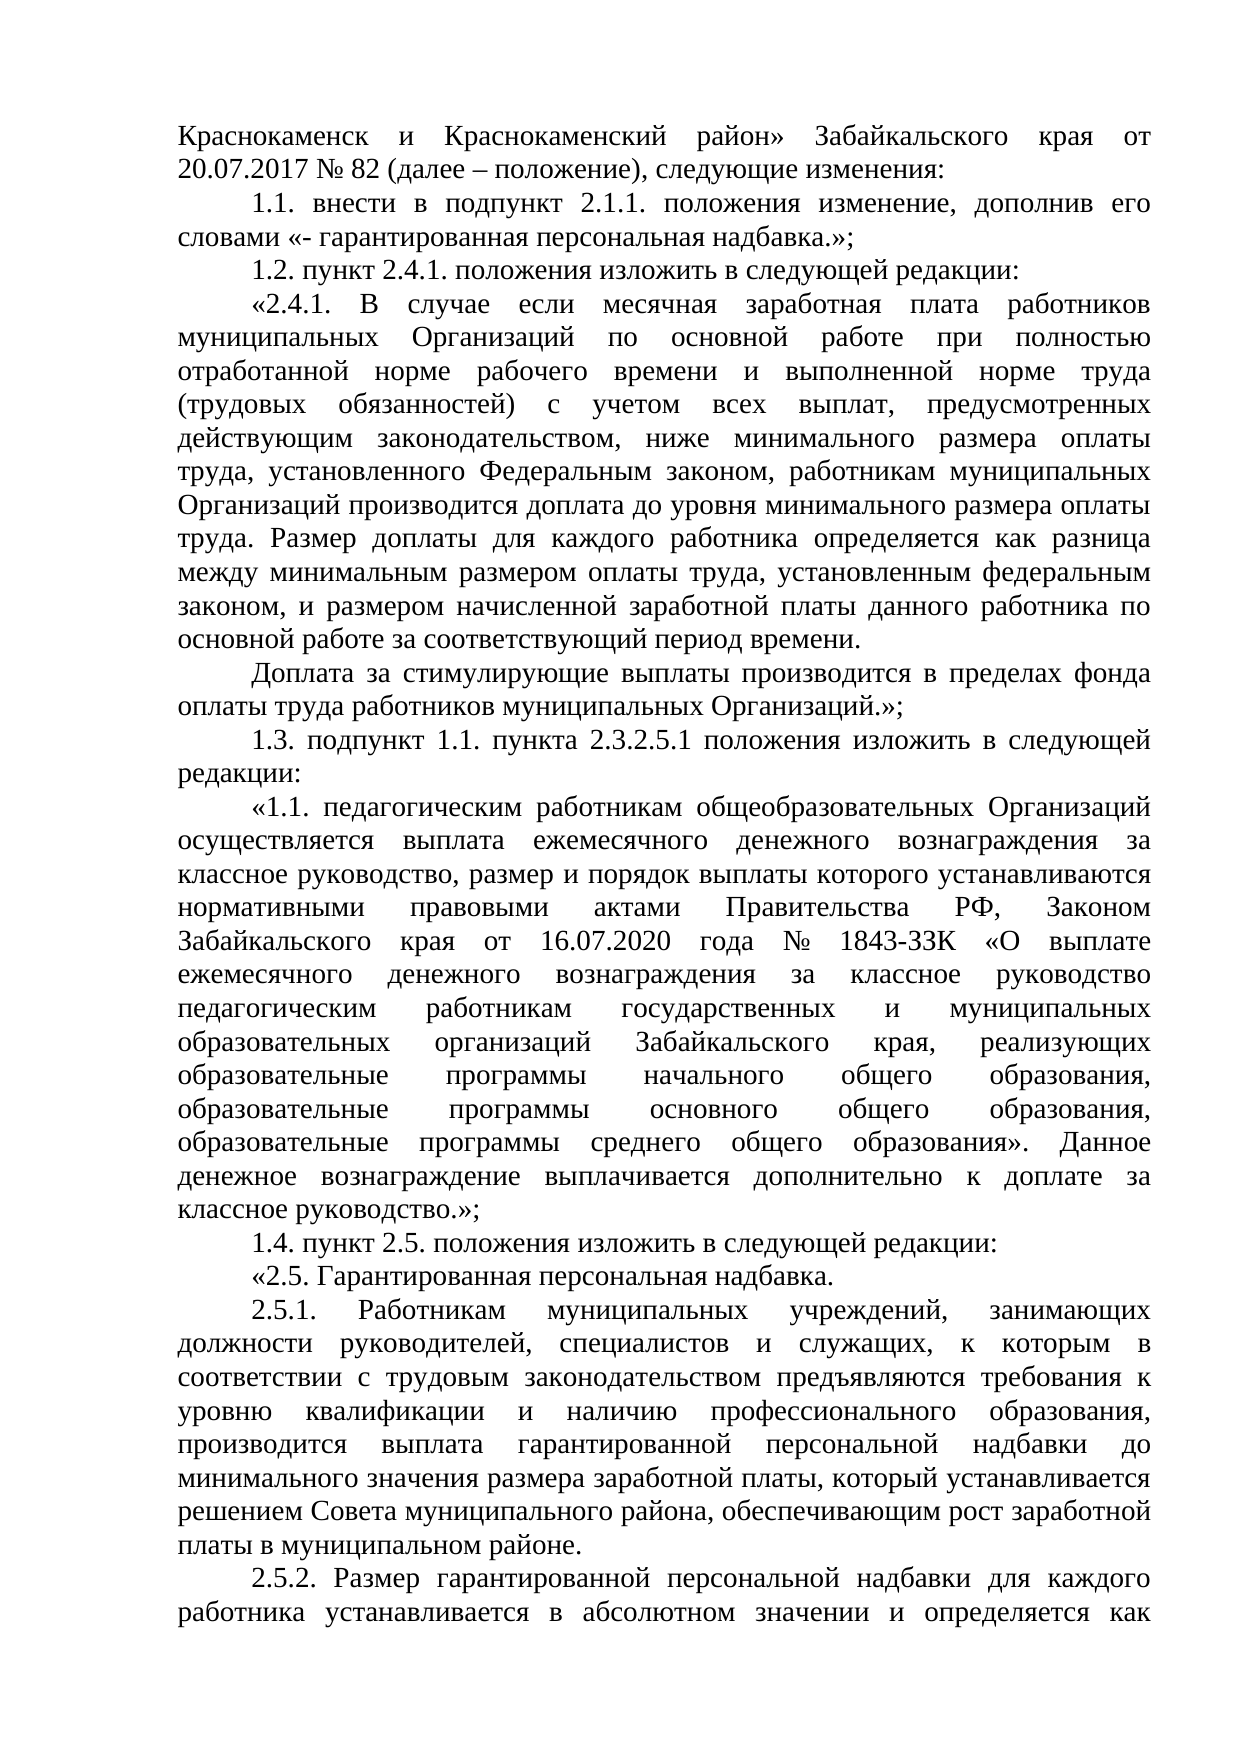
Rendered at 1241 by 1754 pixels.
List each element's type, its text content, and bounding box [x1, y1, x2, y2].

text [177, 118, 1152, 185]
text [177, 1560, 1152, 1627]
text Доплата за стимулирующие выплаты производится в пределах фонда оплаты труда работников муниципальных Организаций.»; [177, 655, 1152, 722]
text 2.5.1. Работникам муниципальных учреждений, занимающих должности руководителей, специалистов и служащих, к которым в соответствии с трудовым законодательством предъявляются требования к уровню квалификации и наличию профессионального образования, производится выплата гарантированной персональной надбавки до минимального значения размера заработной платы, который устанавливается решением Совета муниципального района, обеспечивающим рост заработной платы в муниципальном районе. [177, 1292, 1152, 1560]
text «2.4.1. В случае если месячная заработная плата работников муниципальных Организаций по основной работе при полностью отработанной норме рабочего времени и выполненной норме труда (трудовых обязанностей) с учетом всех выплат, предусмотренных действующим законодательством, ниже минимального размера оплаты труда, установленного Федеральным законом, работникам муниципальных Организаций производится доплата до уровня минимального размера оплаты труда. Размер доплаты для каждого работника определяется как разница между минимальным размером оплаты труда, установленным федеральным законом, и размером начисленной заработной платы данного работника по основной работе за соответствующий период времени. [177, 286, 1152, 655]
text «1.1. педагогическим работникам общеобразовательных Организаций осуществляется выплата ежемесячного денежного вознаграждения за классное руководство, размер и порядок выплаты которого устанавливаются нормативными правовыми актами Правительства РФ, Законом Забайкальского края от 16.07.2020 года № 1843-ЗЗК «О выплате ежемесячного денежного вознаграждения за классное руководство педагогическим работникам государственных и муниципальных образовательных организаций Забайкальского края, реализующих образовательные программы начального общего образования, образовательные программы основного общего образования, образовательные программы среднего общего образования». Данное денежное вознаграждение выплачивается дополнительно к доплате за классное руководство.»; [177, 789, 1152, 1225]
text «2.5. Гарантированная персональная надбавка. [177, 1258, 1152, 1292]
text 1.3. подпункт 1.1. пункта 2.3.2.5.1 положения изложить в следующей редакции: [177, 722, 1152, 789]
text 1.4. пункт 2.5. положения изложить в следующей редакции: [177, 1225, 1152, 1258]
text 1.1. внести в подпункт 2.1.1. положения изменение, дополнив его словами «- гарантированная персональная надбавка.»; [177, 185, 1152, 252]
text 1.2. пункт 2.4.1. положения изложить в следующей редакции: [177, 252, 1152, 286]
